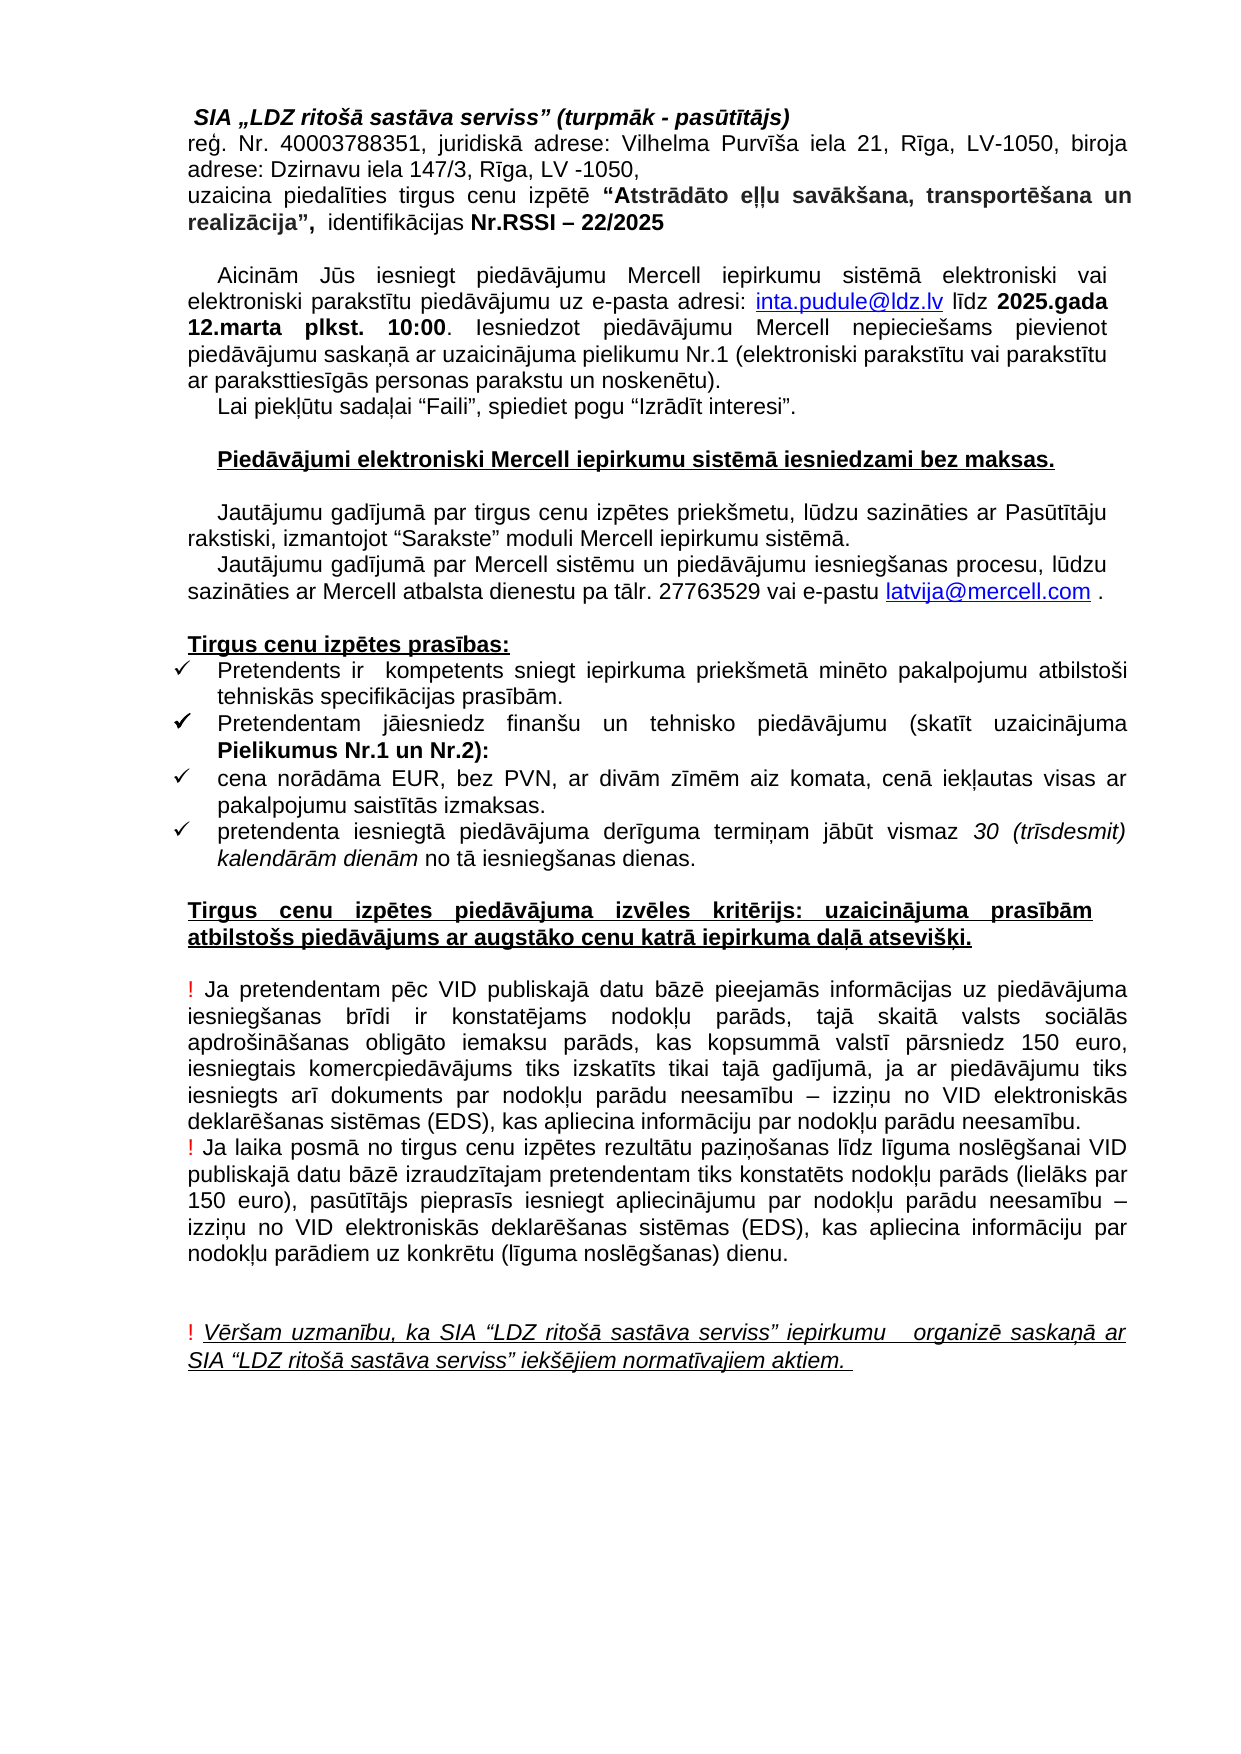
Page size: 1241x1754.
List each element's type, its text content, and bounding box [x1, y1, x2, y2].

list pretendenta iesniegtā piedāvājuma derīguma termiņam jābūt vismaz 30 (trīsdesmit) kalendārām dienām no tā iesniegšanas dienas. [172, 818, 1128, 871]
text Tirgus cenu izpētes piedāvājuma izvēles kritērijs: uzaicinājuma prasībām atbilstošs piedāvājums ar augstāko cenu katrā iepirkuma daļā atsevišķi. [187, 921, 1093, 950]
list Pretendentam jāiesniedz finanšu un tehnisko piedāvājumu (skatīt uzaicinājuma Pielikumus Nr.1 un Nr.2): [173, 709, 1128, 764]
text SIA „LDZ ritošā sastāva serviss” (turpmāk - pasūtītājs) [187, 103, 1128, 130]
text ! Ja laika posmā no tirgus cenu izpētes rezultātu paziņošanas līdz līguma noslēgšanai VID publiskajā datu bāzē izraudzītajam pretendentam tiks konstatēts nodokļu parāds (lielāks par 150 euro), pasūtītājs pieprasīs iesniegt apliecinājumu par nodokļu parādu neesamību – izziņu no VID elektroniskās deklarēšanas sistēmas (EDS), kas apliecina informāciju par nodokļu parādiem uz konkrētu (līguma noslēgšanas) dienu. [187, 1134, 1128, 1266]
text Tirgus cenu izpētes prasības: [187, 631, 1128, 657]
text Jautājumu gadījumā par tirgus cenu izpētes priekšmetu, lūdzu sazināties ar Pasūtītāju rakstiski, izmantojot “Sarakste” moduli Mercell iepirkumu sistēmā. [187, 499, 1108, 551]
text Aicinām Jūs iesniegt piedāvājumu Mercell iepirkumu sistēmā elektroniski vai elektroniski parakstītu piedāvājumu uz e-pasta adresi: inta.pudule@ldz.lv līdz 2025.gada 12.marta plkst. 10:00. Iesniedzot piedāvājumu Mercell nepieciešams pievienot piedāvājumu saskaņā ar uzaicinājuma pielikumu Nr.1 (elektroniski parakstītu vai parakstītu ar paraksttiesīgās personas parakstu un noskenētu). [187, 262, 1108, 393]
text uzaicina piedalīties tirgus cenu izpētē “Atstrādāto eļļu savākšana, transportēšana un realizācija”, identifikācijas Nr.RSSI – 22/2025 [187, 182, 1132, 235]
list cena norādāma EUR, bez PVN, ar divām zīmēm aiz komata, cenā iekļautas visas ar pakalpojumu saistītās izmaksas. [172, 765, 1128, 818]
text Tirgus cenu izpētes piedāvājuma izvēles kritērijs: uzaicinājuma prasībām atbilstošs piedāvājums ar augstāko cenu katrā iepirkuma daļā atsevišķi. [187, 897, 1093, 920]
list Pretendents ir kompetents sniegt iepirkuma priekšmetā minēto pakalpojumu atbilstoši tehniskās specifikācijas prasībām. [173, 657, 1128, 709]
text Piedāvājumi elektroniski Mercell iepirkumu sistēmā iesniedzami bez maksas. [187, 446, 1108, 472]
text ! Ja pretendentam pēc VID publiskajā datu bāzē pieejamās informācijas uz piedāvājuma iesniegšanas brīdi ir konstatējams nodokļu parāds, tajā skaitā valsts sociālās apdrošināšanas obligāto iemaksu parāds, kas kopsummā valstī pārsniedz 150 euro, iesniegtais komercpiedāvājums tiks izskatīts tikai tajā gadījumā, ja ar piedāvājumu tiks iesniegts arī dokuments par nodokļu parādu neesamību – izziņu no VID elektroniskās deklarēšanas sistēmas (EDS), kas apliecina informāciju par nodokļu parādu neesamību. [187, 976, 1128, 1134]
text Jautājumu gadījumā par Mercell sistēmu un piedāvājumu iesniegšanas procesu, lūdzu sazināties ar Mercell atbalsta dienestu pa tālr. 27763529 vai e-pastu latvija@mercell.com . [187, 551, 1108, 604]
text Lai piekļūtu sadaļai “Faili”, spiediet pogu “Izrādīt interesi”. [187, 393, 1108, 420]
text reģ. Nr. 40003788351, juridiskā adrese: Vilhelma Purvīša iela 21, Rīga, LV-1050, biroja adrese: Dzirnavu iela 147/3, Rīga, LV -1050, [187, 130, 1128, 182]
text ! Vēršam uzmanību, ka SIA “LDZ ritošā sastāva serviss” iepirkumu organizē saskaņā ar SIA “LDZ ritošā sastāva serviss” iekšējiem normatīvajiem aktiem. [187, 1319, 1128, 1373]
